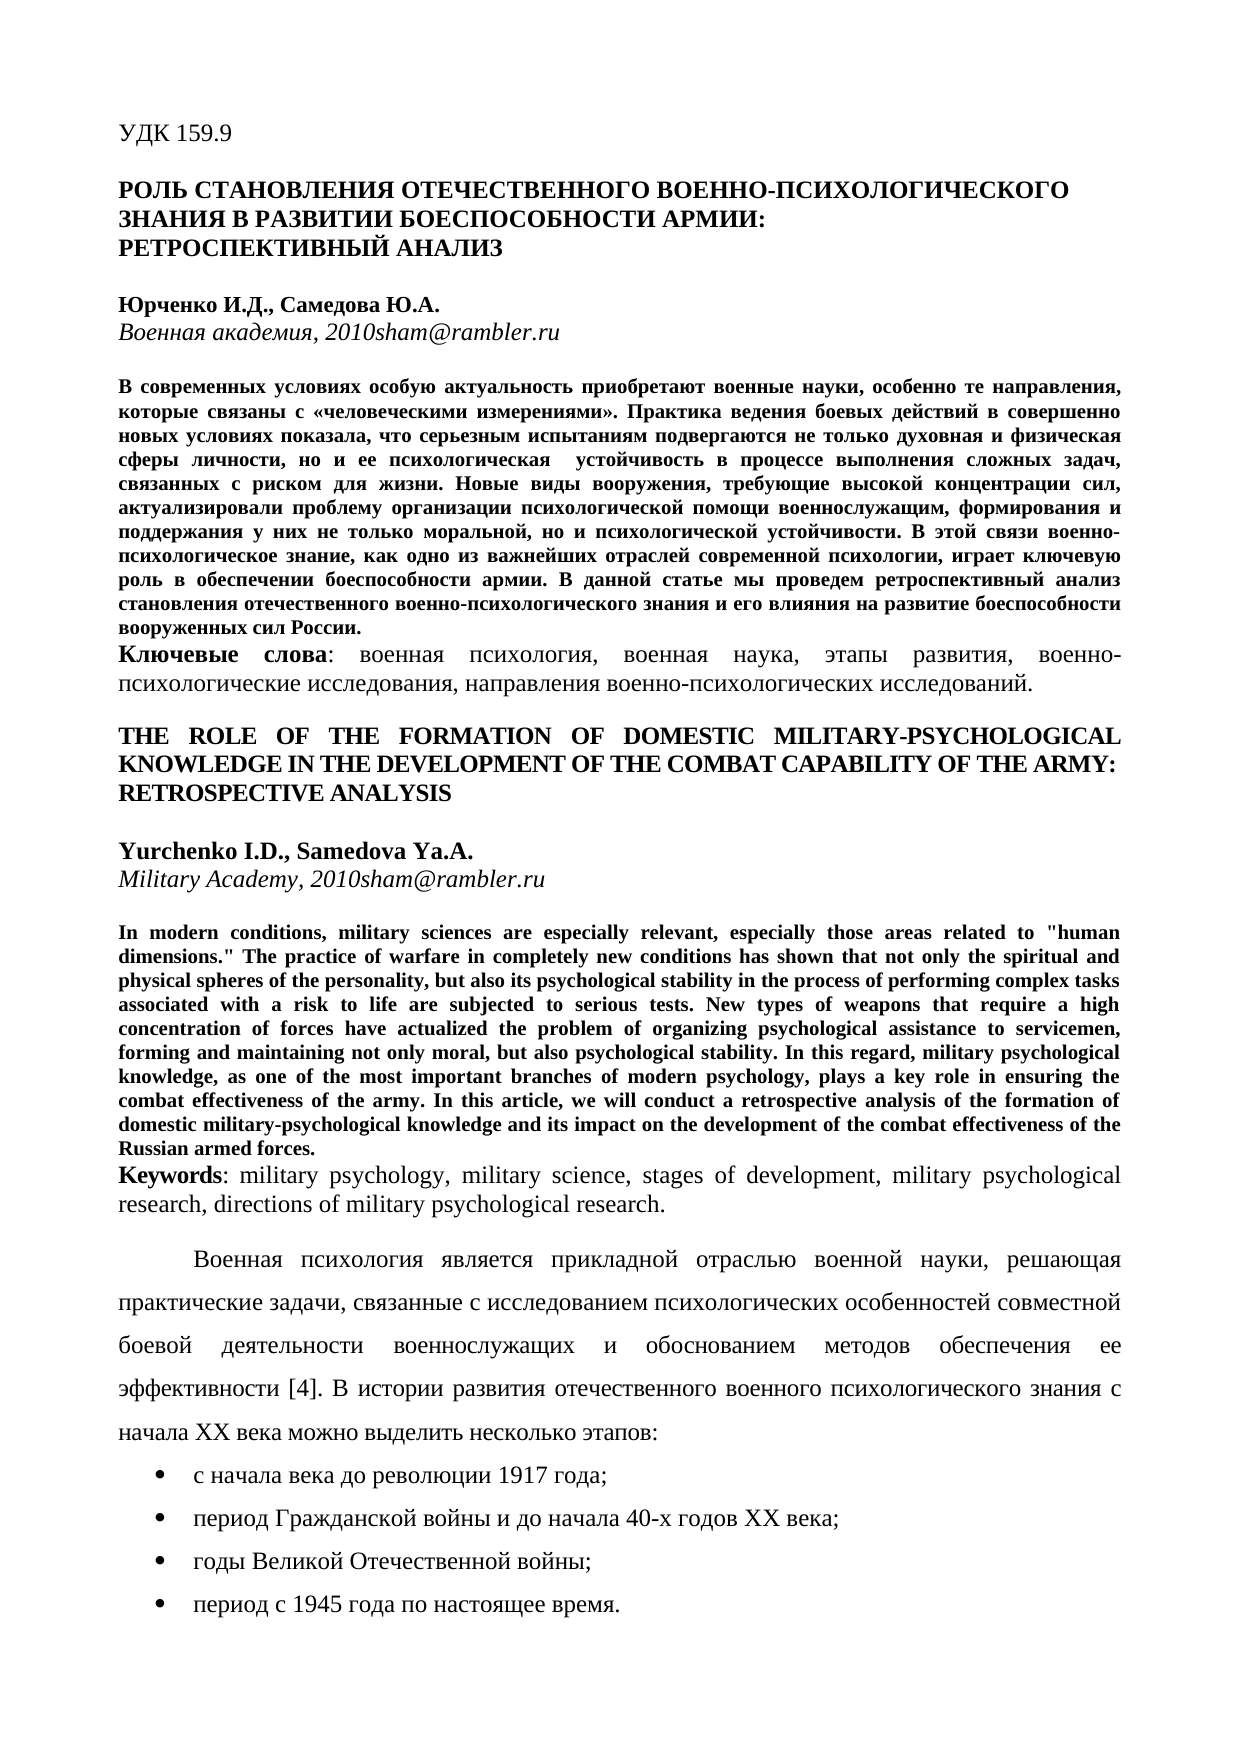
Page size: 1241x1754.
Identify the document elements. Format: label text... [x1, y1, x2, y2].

text РЕТРОСПЕКТИВНЫЙ АНАЛИЗ [118, 233, 1122, 262]
list с начала века до революции 1917 года; [156, 1460, 1122, 1488]
text RETROSPECTIVE ANALYSIS [118, 778, 1122, 807]
text РОЛЬ СТАНОВЛЕНИЯ ОТЕЧЕСТВЕННОГО ВОЕННО-ПСИХОЛОГИЧЕСКОГО ЗНАНИЯ В РАЗВИТИИ БОЕСПОСОБНОСТИ АРМИИ: [118, 176, 1122, 233]
text Ключевые слова: военная психология, военная наука, этапы развития, военно-психологические исследования, направления военно-психологических исследований. [118, 639, 1122, 697]
text Военная академия, 2010sham@rambler.ru [118, 317, 1122, 346]
text УДК 159.9 [118, 118, 1122, 147]
list период с 1945 года по настоящее время. [156, 1589, 1122, 1618]
text Keywords: military psychology, military science, stages of development, military psychological research, directions of military psychological research. [118, 1160, 1122, 1218]
list годы Великой Отечественной войны; [156, 1546, 1122, 1575]
text Юрченко И.Д., Самедова Ю.А. [118, 291, 1122, 317]
text THE ROLE OF THE FORMATION OF DOMESTIC MILITARY-PSYCHOLOGICAL KNOWLEDGE IN THE DEVELOPMENT OF THE COMBAT CAPABILITY OF THE ARMY: [118, 721, 1122, 778]
text Military Academy, 2010sham@rambler.ru [118, 864, 1122, 893]
text В современных условиях особую актуальность приобретают военные науки, особенно те направления, которые связаны с «человеческими измерениями». Практика ведения боевых действий в совершенно новых условиях показала, что серьезным испытаниям подвергаются не только духовная и физическая сферы личности, но и ее психологическая устойчивость в процессе выполнения сложных задач, связанных с риском для жизни. Новые виды вооружения, требующие высокой концентрации сил, актуализировали проблему организации психологической помощи военнослужащим, формирования и поддержания у них не только моральной, но и психологической устойчивости. В этой связи военно-психологическое знание, как одно из важнейших отраслей современной психологии, играет ключевую роль в обеспечении боеспособности армии. В данной статье мы проведем ретроспективный анализ становления отечественного военно-психологического знания и его влияния на развитие боеспособности вооруженных сил России. [118, 374, 1122, 639]
list период Гражданской войны и до начала 40-х годов ХХ века; [156, 1503, 1122, 1532]
text Yurchenko I.D., Samedova Ya.A. [118, 836, 1122, 864]
text In modern conditions, military sciences are especially relevant, especially those areas related to "human dimensions." The practice of warfare in completely new conditions has shown that not only the spiritual and physical spheres of the personality, but also its psychological stability in the process of performing complex tasks associated with a risk to life are subjected to serious tests. New types of weapons that require a high concentration of forces have actualized the problem of organizing psychological assistance to servicemen, forming and maintaining not only moral, but also psychological stability. In this regard, military psychological knowledge, as one of the most important branches of modern psychology, plays a key role in ensuring the combat effectiveness of the army. In this article, we will conduct a retrospective analysis of the formation of domestic military-psychological knowledge and its impact on the development of the combat effectiveness of the Russian armed forces. [118, 919, 1122, 1160]
text Военная психология является прикладной отраслью военной науки, решающая практические задачи, связанные с исследованием психологических особенностей совместной боевой деятельности военнослужащих и обоснованием методов обеспечения ее эффективности [4]. В истории развития отечественного военного психологического знания с начала ХХ века можно выделить несколько этапов: [118, 1244, 1122, 1445]
